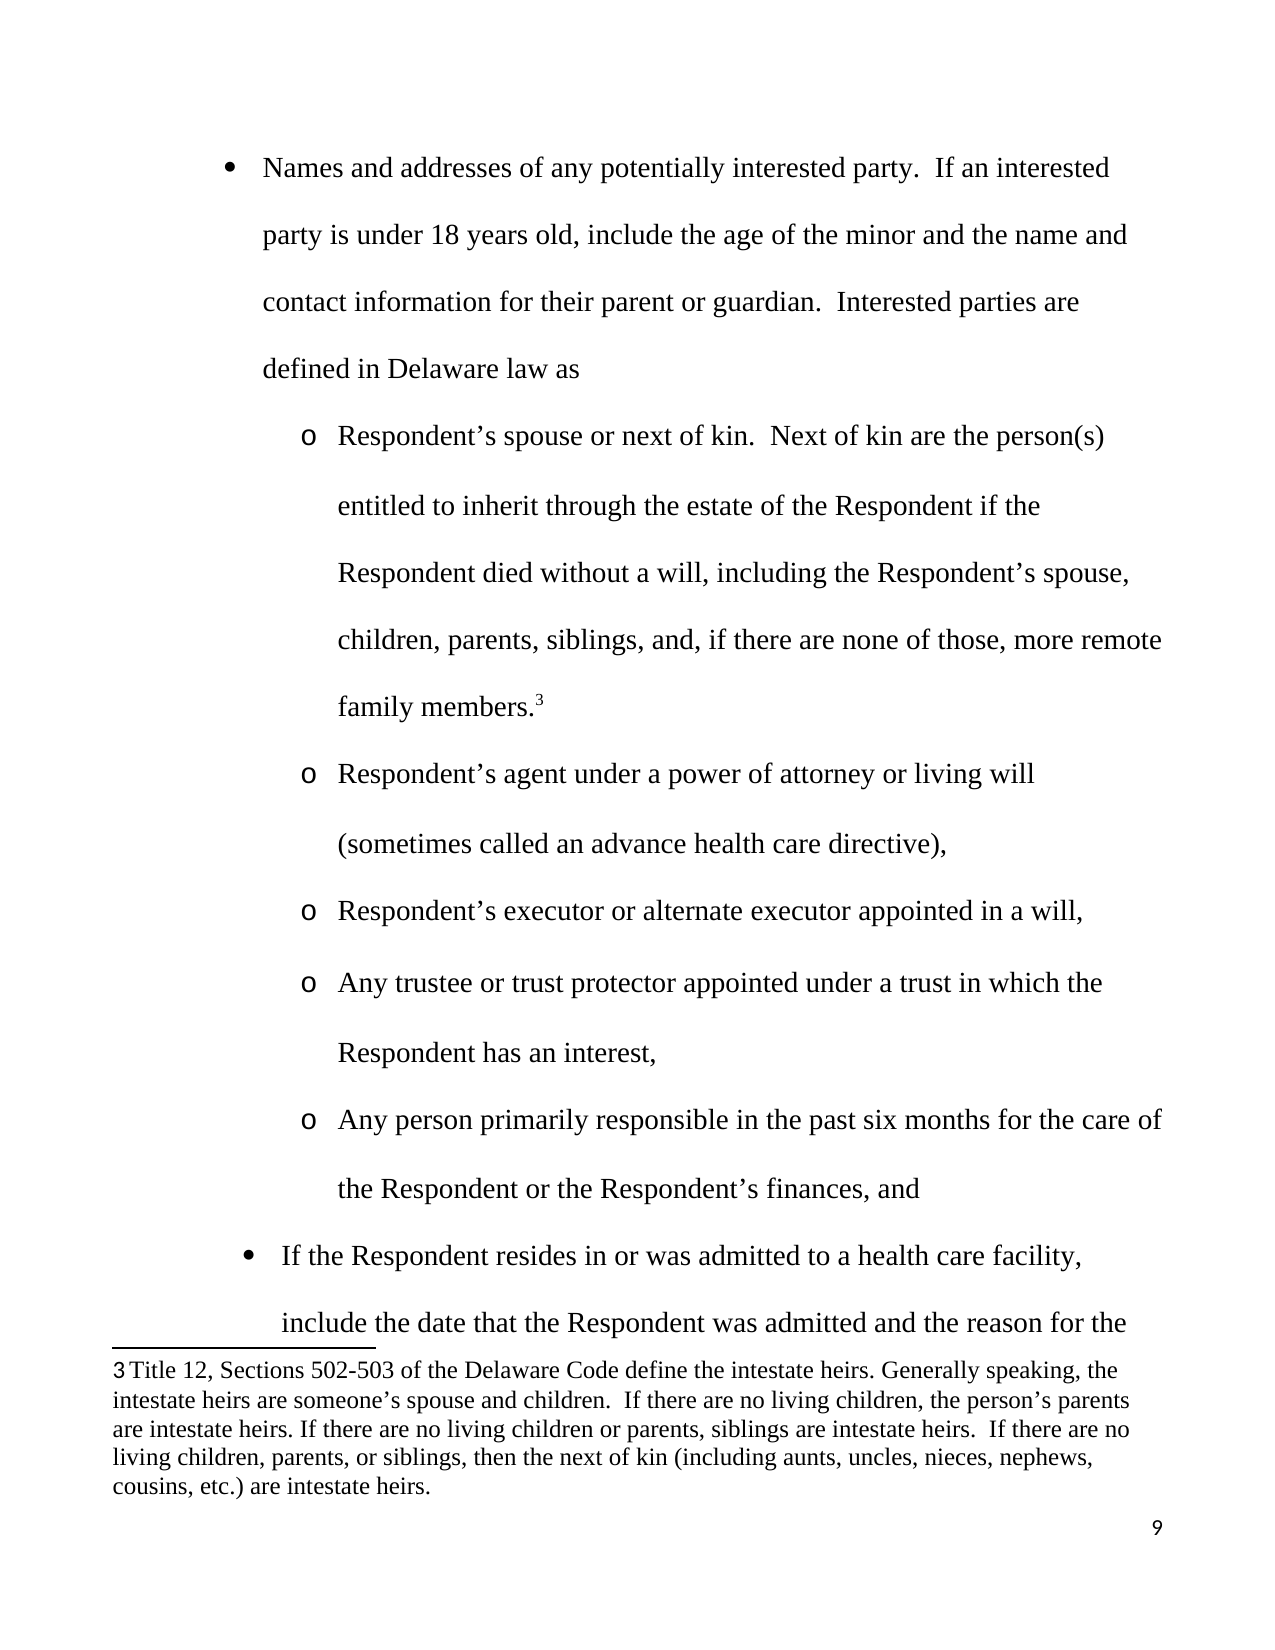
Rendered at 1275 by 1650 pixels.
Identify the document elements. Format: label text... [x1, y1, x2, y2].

list Respondent’s spouse or next of kin. Next of kin are the person(s) entitled to inherit through the estate of the Respondent if the Respondent died without a will, including the Respondent’s spouse, children, parents, siblings, and, if there are none of those, more remote family members. [300, 418, 1162, 723]
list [244, 1238, 1162, 1339]
list Respondent’s agent under a power of attorney or living will (sometimes called an advance health care directive), [300, 756, 1162, 859]
list Names and addresses of any potentially interested party. If an interested party is under 18 years old, include the age of the minor and the name and contact information for their parent or guardian. Interested parties are defined in Delaware law as [225, 150, 1162, 385]
list Respondent’s executor or alternate executor appointed in a will, [300, 893, 1162, 929]
list Any trustee or trust protector appointed under a trust in which the Respondent has an interest, [300, 965, 1162, 1068]
list Any person primarily responsible in the past six months for the care of the Respondent or the Respondent’s finances, and [300, 1102, 1162, 1205]
